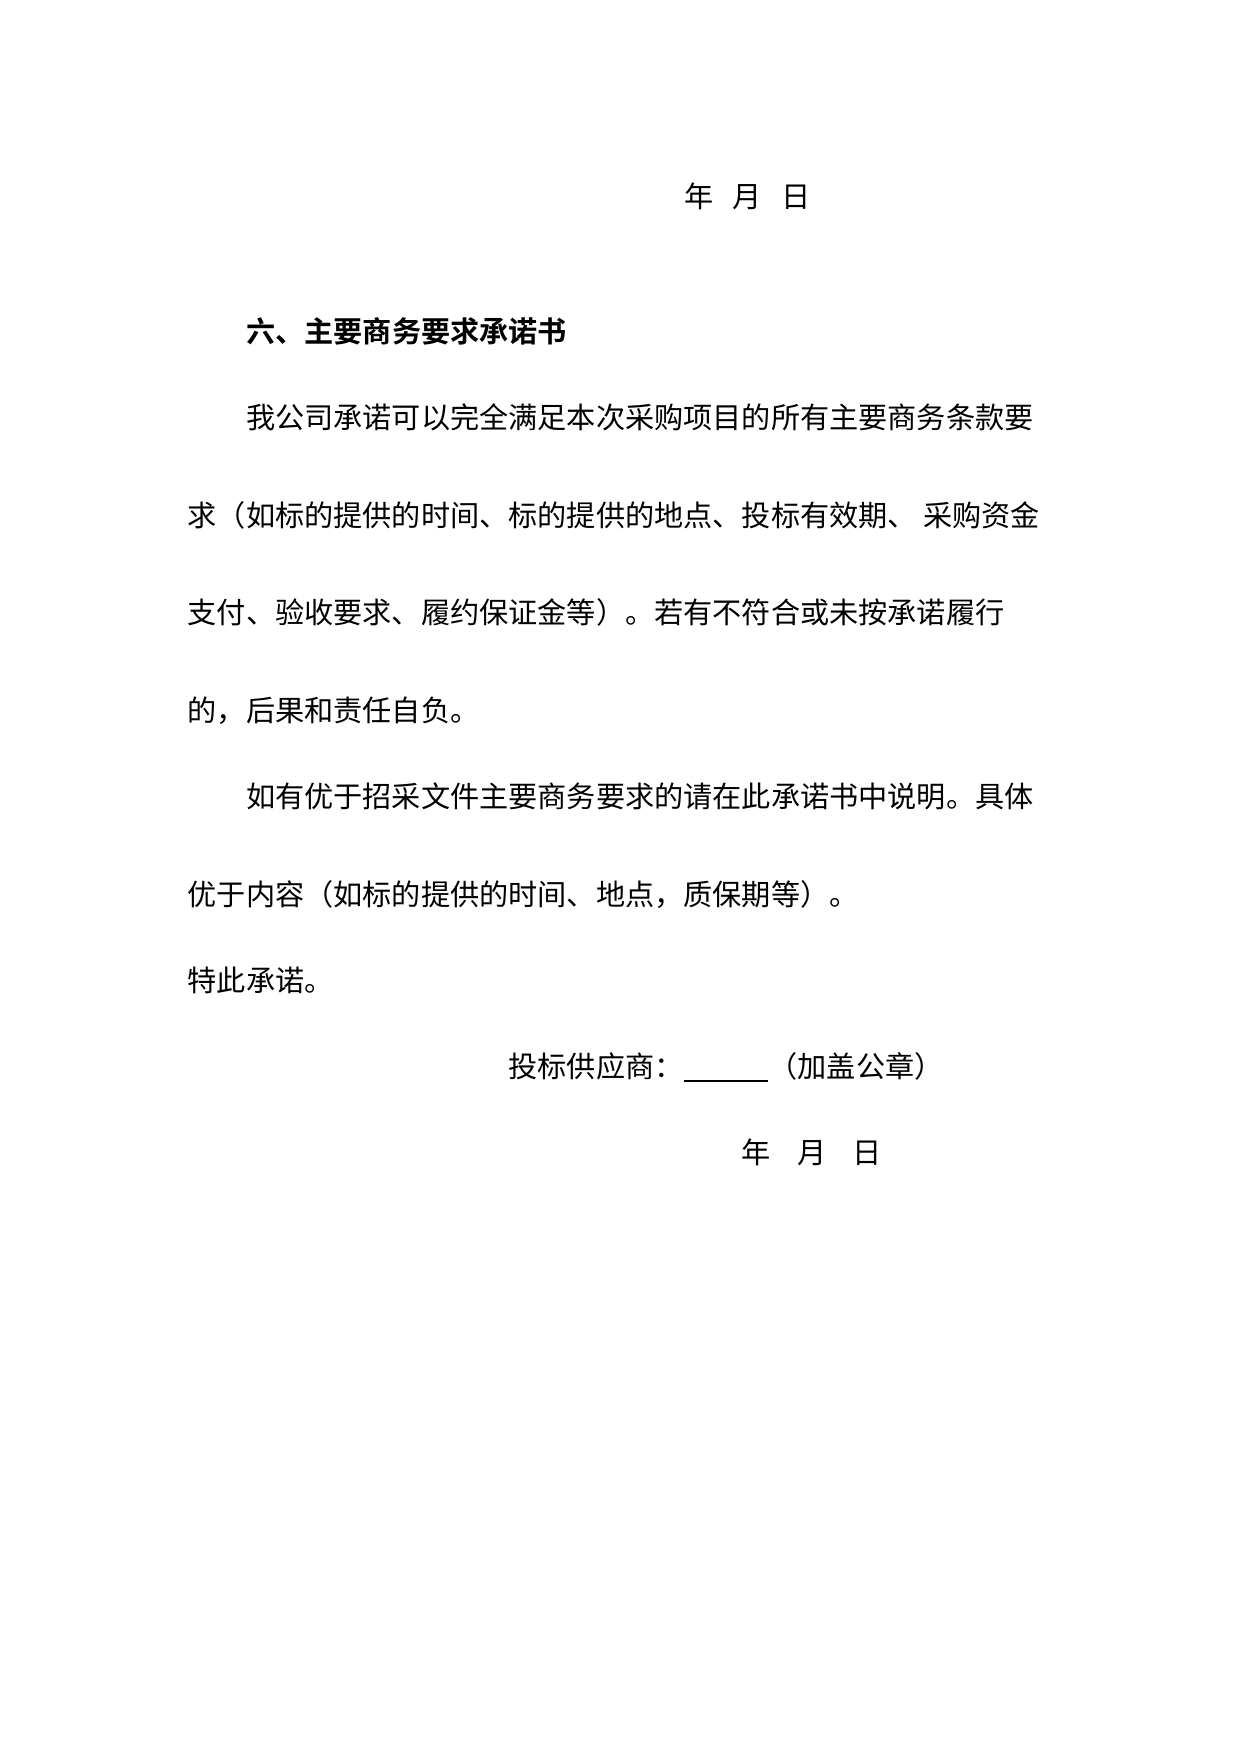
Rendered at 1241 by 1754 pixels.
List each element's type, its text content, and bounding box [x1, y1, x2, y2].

list 如有优于招采文件主要商务要求的请在此承诺书中说明。具体优于内容（如标的提供的时间、地点，质保期等）。 [187, 762, 1053, 925]
list 六、主要商务要求承诺书 [187, 298, 1053, 363]
list 我公司承诺可以完全满足本次采购项目的所有主要商务条款要求（如标的提供的时间、标的提供的地点、投标有效期、 采购资金支付、验收要求、履约保证金等）。若有不符合或未按承诺履行的，后果和责任自负。 [187, 384, 1053, 741]
list 投标供应商： （加盖公章） [187, 1032, 1053, 1097]
list 年 月 日 [187, 162, 1053, 227]
list 年 月 日 [187, 1118, 1053, 1183]
list 特此承诺。 [187, 946, 1053, 1011]
